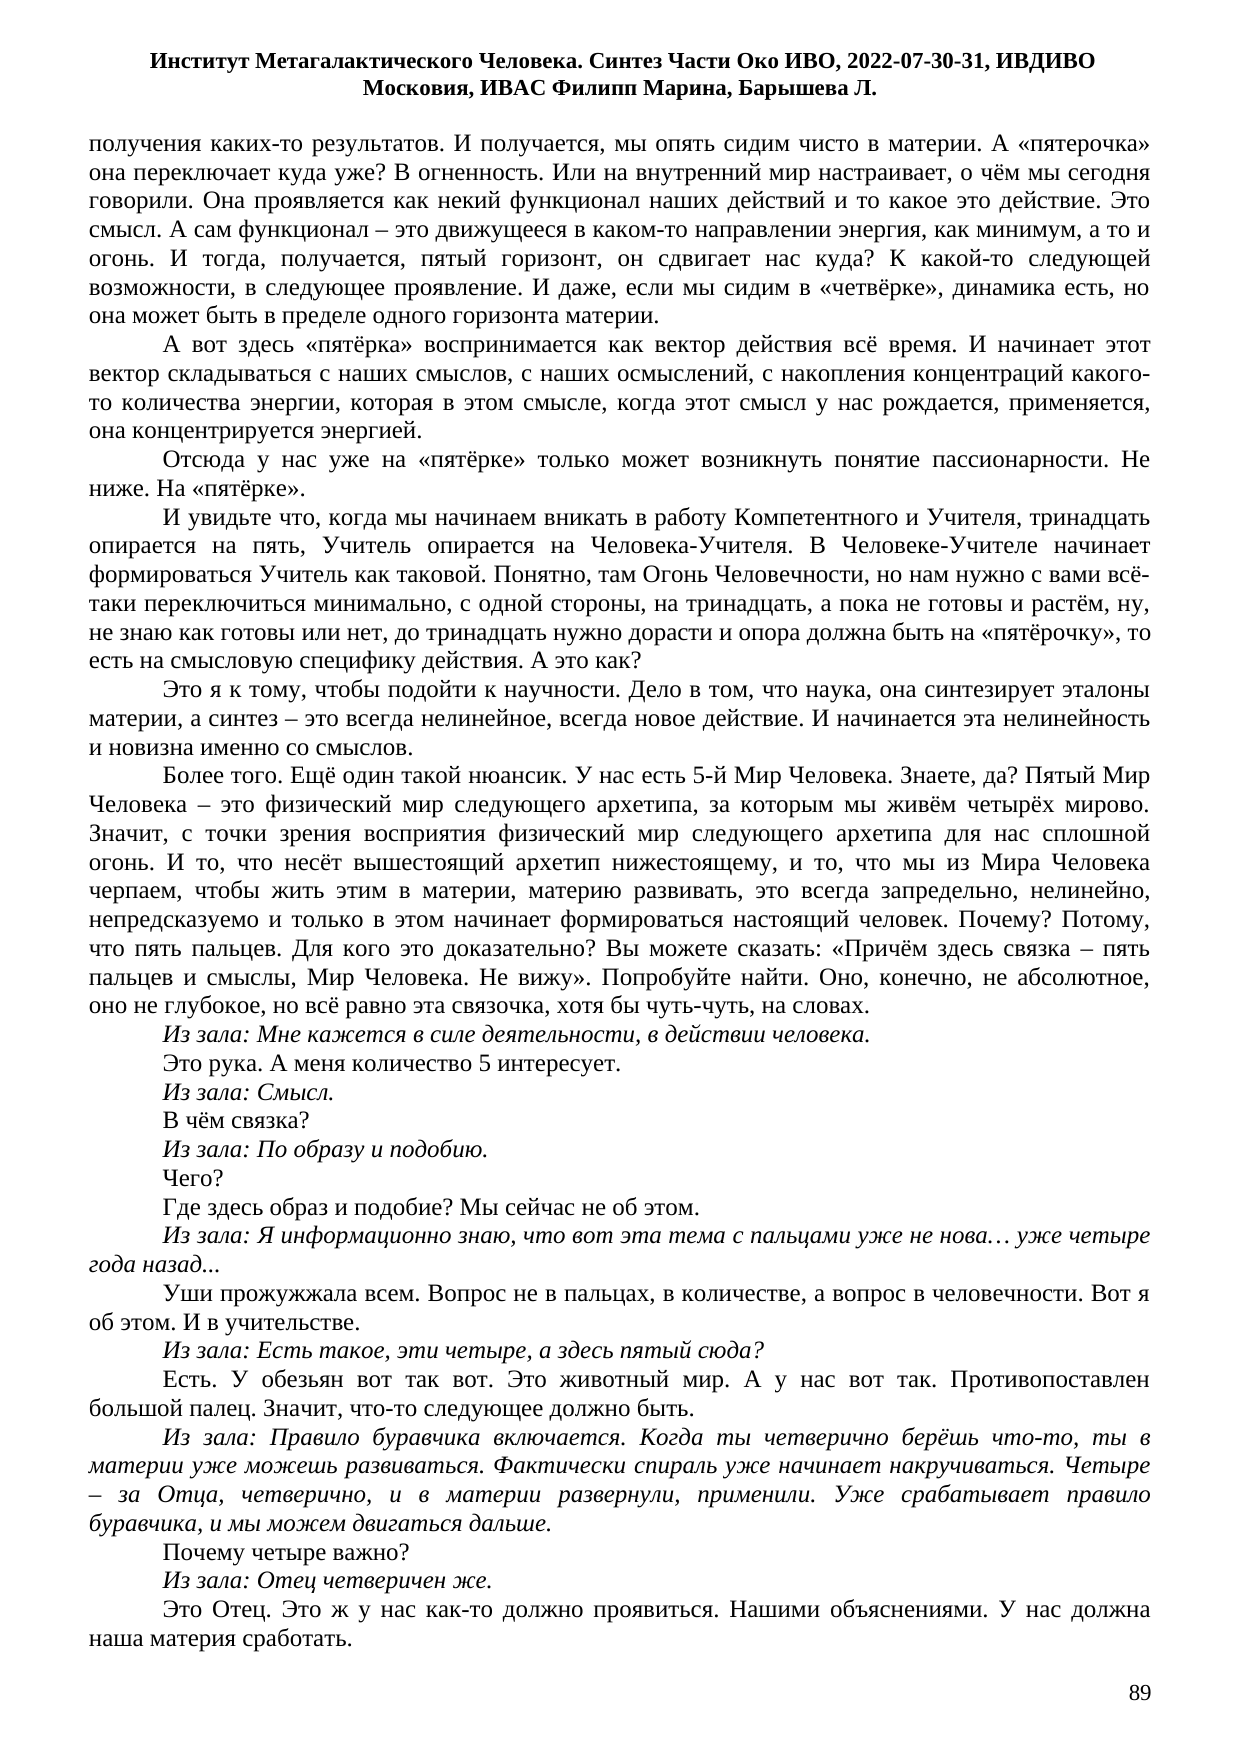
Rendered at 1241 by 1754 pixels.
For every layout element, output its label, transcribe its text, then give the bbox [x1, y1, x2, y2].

text Чего? [89, 1163, 1152, 1192]
text Из зала: Смысл. [89, 1077, 1152, 1106]
text Почему четыре важно? [89, 1537, 1152, 1566]
text Из зала: Правило буравчика включается. Когда ты четверично берёшь что-то, ты в материи уже можешь развиваться. Фактически спираль уже начинает накручиваться. Четыре – за Отца, четверично, и в материи развернули, применили. Уже срабатывает правило буравчика, и мы можем двигаться дальше. [89, 1422, 1152, 1537]
text Это Отец. Это ж у нас как-то должно проявиться. Нашими объяснениями. У нас должна наша материя сработать. [89, 1594, 1152, 1652]
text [89, 128, 1152, 329]
text Это я к тому, чтобы подойти к научности. Дело в том, что наука, она синтезирует эталоны материи, а синтез – это всегда нелинейное, всегда новое действие. И начинается эта нелинейность и новизна именно со смыслов. [89, 674, 1152, 761]
text И увидьте что, когда мы начинаем вникать в работу Компетентного и Учителя, тринадцать опирается на пять, Учитель опирается на Человека-Учителя. В Человеке-Учителе начинает формироваться Учитель как таковой. Понятно, там Огонь Человечности, но нам нужно с вами всё-таки переключиться минимально, с одной стороны, на тринадцать, а пока не готовы и растём, ну, не знаю как готовы или нет, до тринадцать нужно дорасти и опора должна быть на «пятёрочку», то есть на смысловую специфику действия. А это как? [89, 502, 1152, 674]
text Из зала: Отец четверичен же. [89, 1566, 1152, 1594]
text В чём связка? [89, 1106, 1152, 1134]
text Из зала: Есть такое, эти четыре, а здесь пятый сюда? [89, 1336, 1152, 1364]
text Уши прожужжала всем. Вопрос не в пальцах, в количестве, а вопрос в человечности. Вот я об этом. И в учительстве. [89, 1278, 1152, 1336]
text Более того. Ещё один такой нюансик. У нас есть 5-й Мир Человека. Знаете, да? Пятый Мир Человека – это физический мир следующего архетипа, за которым мы живём четырёх мирово. Значит, с точки зрения восприятия физический мир следующего архетипа для нас сплошной огонь. И то, что несёт вышестоящий архетип нижестоящему, и то, что мы из Мира Человека черпаем, чтобы жить этим в материи, материю развивать, это всегда запредельно, нелинейно, непредсказуемо и только в этом начинает формироваться настоящий человек. Почему? Потому, что пять пальцев. Для кого это доказательно? Вы можете сказать: «Причём здесь связка – пять пальцев и смыслы, Мир Человека. Не вижу». Попробуйте найти. Оно, конечно, не абсолютное, оно не глубокое, но всё равно эта связочка, хотя бы чуть-чуть, на словах. [89, 761, 1152, 1019]
text Есть. У обезьян вот так вот. Это животный мир. А у нас вот так. Противопоставлен большой палец. Значит, что-то следующее должно быть. [89, 1364, 1152, 1422]
text Из зала: Я информационно знаю, что вот эта тема с пальцами уже не нова… уже четыре года назад... [89, 1221, 1152, 1278]
text Из зала: Мне кажется в силе деятельности, в действии человека. [89, 1019, 1152, 1048]
text Отсюда у нас уже на «пятёрке» только может возникнуть понятие пассионарности. Не ниже. На «пятёрке». [89, 444, 1152, 502]
text Где здесь образ и подобие? Мы сейчас не об этом. [89, 1192, 1152, 1221]
text Из зала: По образу и подобию. [89, 1134, 1152, 1163]
text А вот здесь «пятёрка» воспринимается как вектор действия всё время. И начинает этот вектор складываться с наших смыслов, с наших осмыслений, с накопления концентраций какого-то количества энергии, которая в этом смысле, когда этот смысл у нас рождается, применяется, она концентрируется энергией. [89, 329, 1152, 444]
text Это рука. А меня количество 5 интересует. [89, 1048, 1152, 1077]
